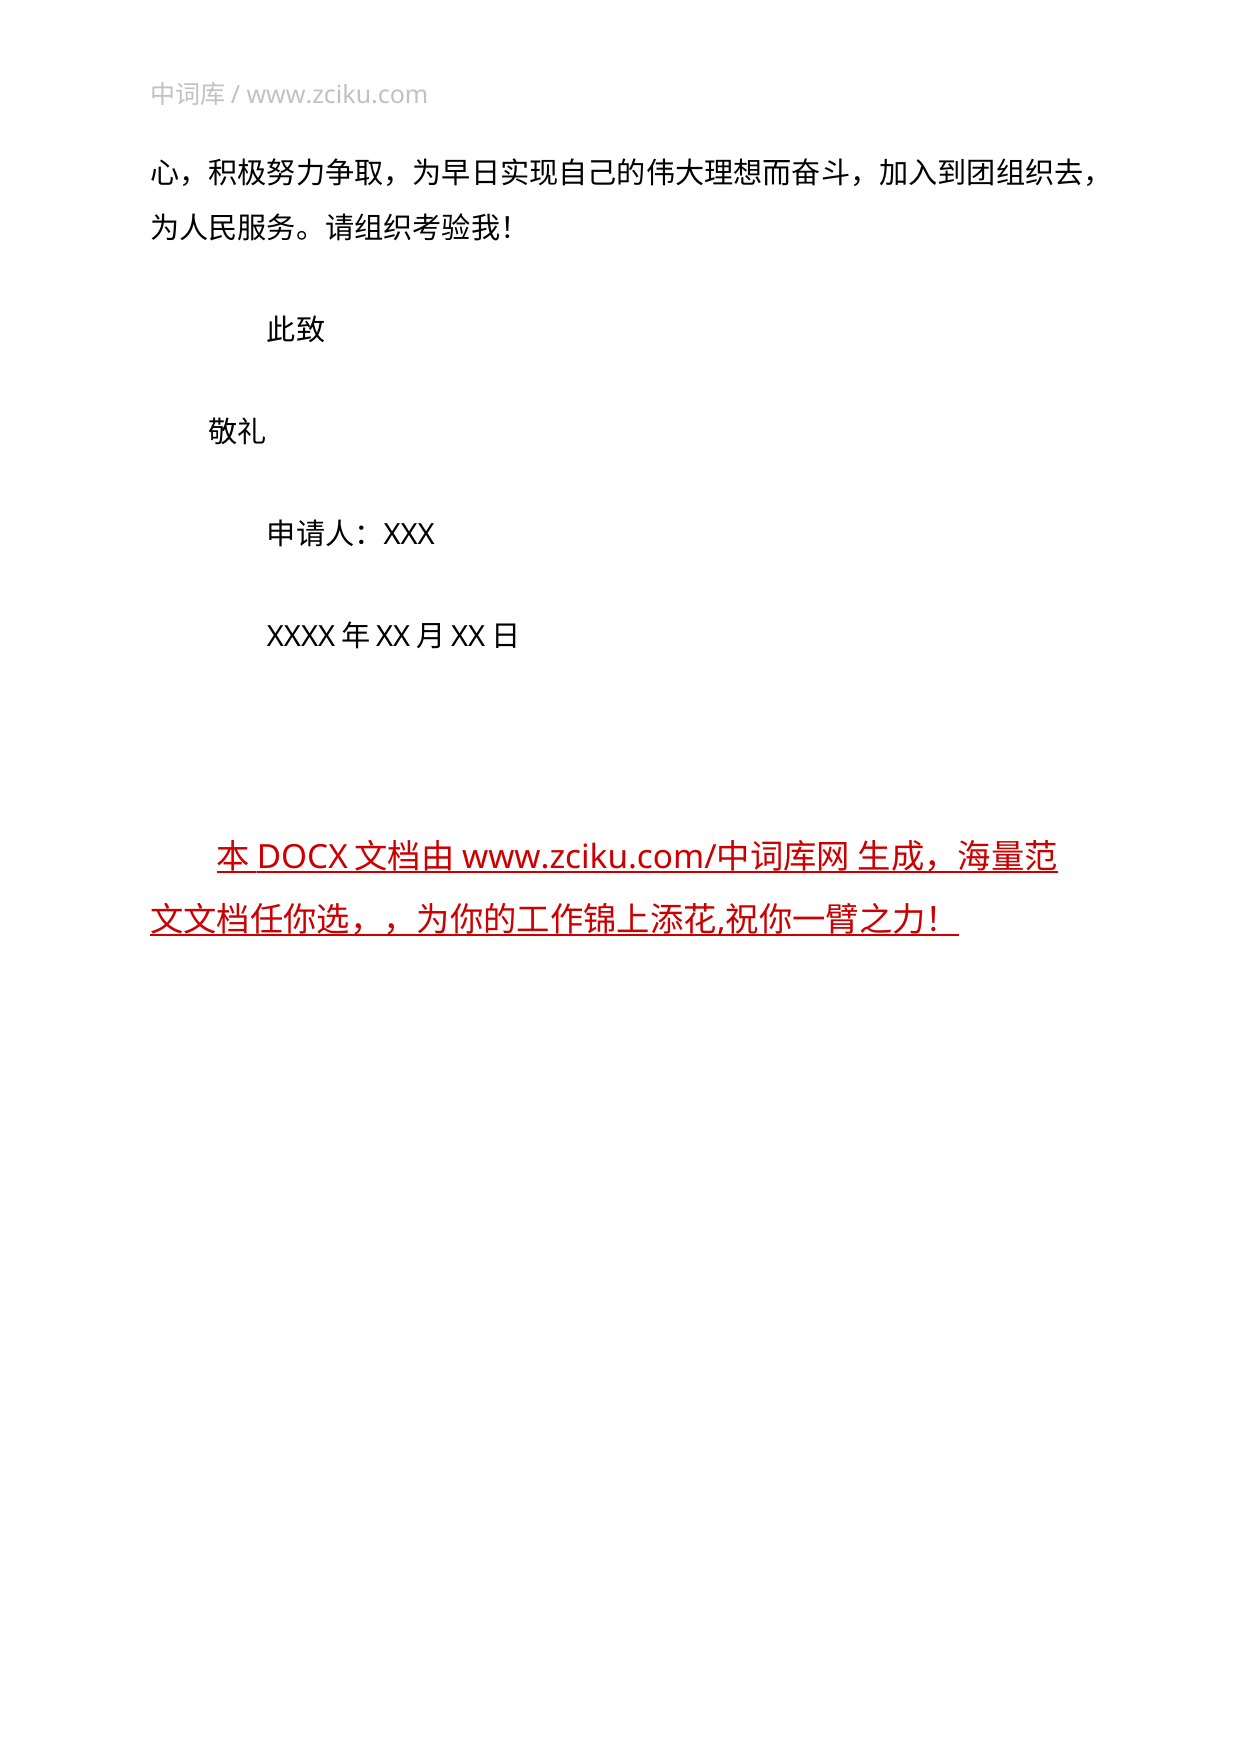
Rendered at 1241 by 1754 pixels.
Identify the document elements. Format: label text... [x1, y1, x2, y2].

text 申请人：XXX [150, 510, 1090, 553]
text XXXX年XX月XX日 [150, 612, 1090, 654]
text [150, 150, 1090, 247]
text 敬礼 [150, 408, 1090, 451]
text 本DOCX文档由 www.zciku.com/中词库网 生成，海量范文文档任你选，，为你的工作锦上添花,祝你一臂之力！ [150, 829, 1090, 941]
text 此致 [150, 307, 1090, 349]
